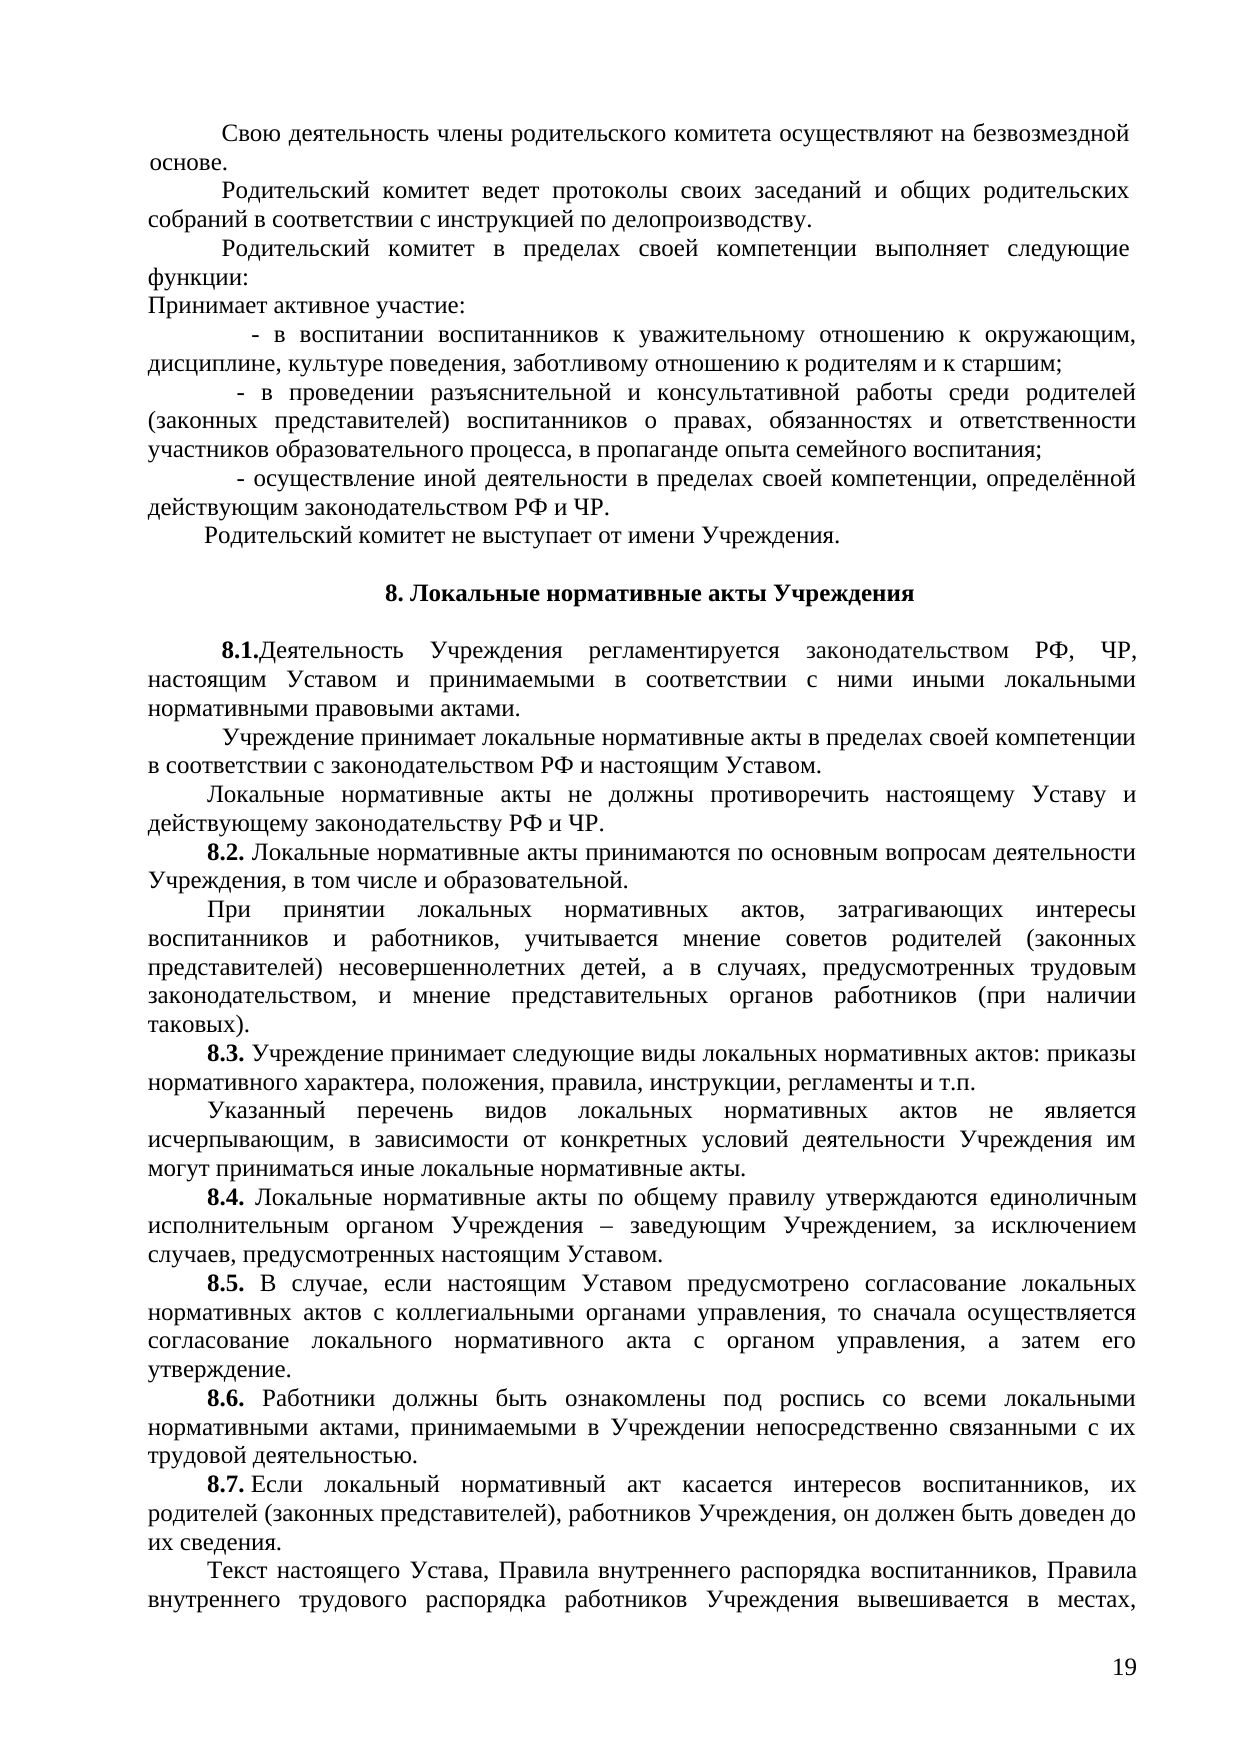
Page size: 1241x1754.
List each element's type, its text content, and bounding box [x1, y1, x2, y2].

text 8.6. Работники должны быть ознакомлены под роспись со всеми локальными нормативными актами, принимаемыми в Учреждении непосредственно связанными с их трудовой деятельностью. [148, 1383, 1137, 1469]
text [148, 1556, 1137, 1613]
text Принимает активное участие: [148, 291, 1131, 319]
text 8.5. В случае, если настоящим Уставом предусмотрено согласование локальных нормативных актов с коллегиальными органами управления, то сначала осуществляется согласование локального нормативного акта с органом управления, а затем его утверждение. [148, 1268, 1137, 1383]
text Учреждение принимает локальные нормативные акты в пределах своей компетенции в соответствии с законодательством РФ и настоящим Уставом. [148, 722, 1137, 779]
text 8.2. Локальные нормативные акты принимаются по основным вопросам деятельности Учреждения, в том числе и образовательной. [148, 837, 1137, 894]
text Указанный перечень видов локальных нормативных актов не является исчерпывающим, в зависимости от конкретных условий деятельности Учреждения им могут приниматься иные локальные нормативные акты. [148, 1096, 1137, 1182]
text - в проведении разъяснительной и консультативной работы среди родителей (законных представителей) воспитанников о правах, обязанностях и ответственности участников образовательного процесса, в пропаганде опыта семейного воспитания; [148, 377, 1137, 463]
text Родительский комитет не выступает от имени Учреждения. [148, 521, 1137, 549]
text При принятии локальных нормативных актов, затрагивающих интересы воспитанников и работников, учитывается мнение советов родителей (законных представителей) несовершеннолетних детей, а в случаях, предусмотренных трудовым законодательством, и мнение представительных органов работников (при наличии таковых). [148, 894, 1137, 1038]
text - в воспитании воспитанников к уважительному отношению к окружающим, дисциплине, культуре поведения, заботливому отношению к родителям и к старшим; [148, 319, 1137, 377]
text 8.1.Деятельность Учреждения регламентируется законодательством РФ, ЧР, настоящим Уставом и принимаемыми в соответствии с ними иными локальными нормативными правовыми актами. [148, 636, 1137, 722]
text Родительский комитет ведет протоколы своих заседаний и общих родительских собраний в соответствии с инструкцией по делопроизводству. [148, 176, 1131, 233]
text Свою деятельность члены родительского комитета осуществляют на безвозмездной основе. [149, 118, 1131, 176]
text 8.7. Если локальный нормативный акт касается интересов воспитанников, их родителей (законных представителей), работников Учреждения, он должен быть доведен до их сведения. [148, 1469, 1137, 1556]
text Родительский комитет в пределах своей компетенции выполняет следующие функции: [148, 233, 1131, 291]
text 8.4. Локальные нормативные акты по общему правилу утверждаются единоличным исполнительным органом Учреждения – заведующим Учреждением, за исключением случаев, предусмотренных настоящим Уставом. [148, 1182, 1137, 1268]
text 8.3. Учреждение принимает следующие виды локальных нормативных актов: приказы нормативного характера, положения, правила, инструкции, регламенты и т.п. [148, 1038, 1137, 1096]
text - осуществление иной деятельности в пределах своей компетенции, определённой действующим законодательством РФ и ЧР. [148, 463, 1137, 521]
text 8. Локальные нормативные акты Учреждения [148, 578, 1152, 607]
text Локальные нормативные акты не должны противоречить настоящему Уставу и действующему законодательству РФ и ЧР. [148, 779, 1137, 837]
